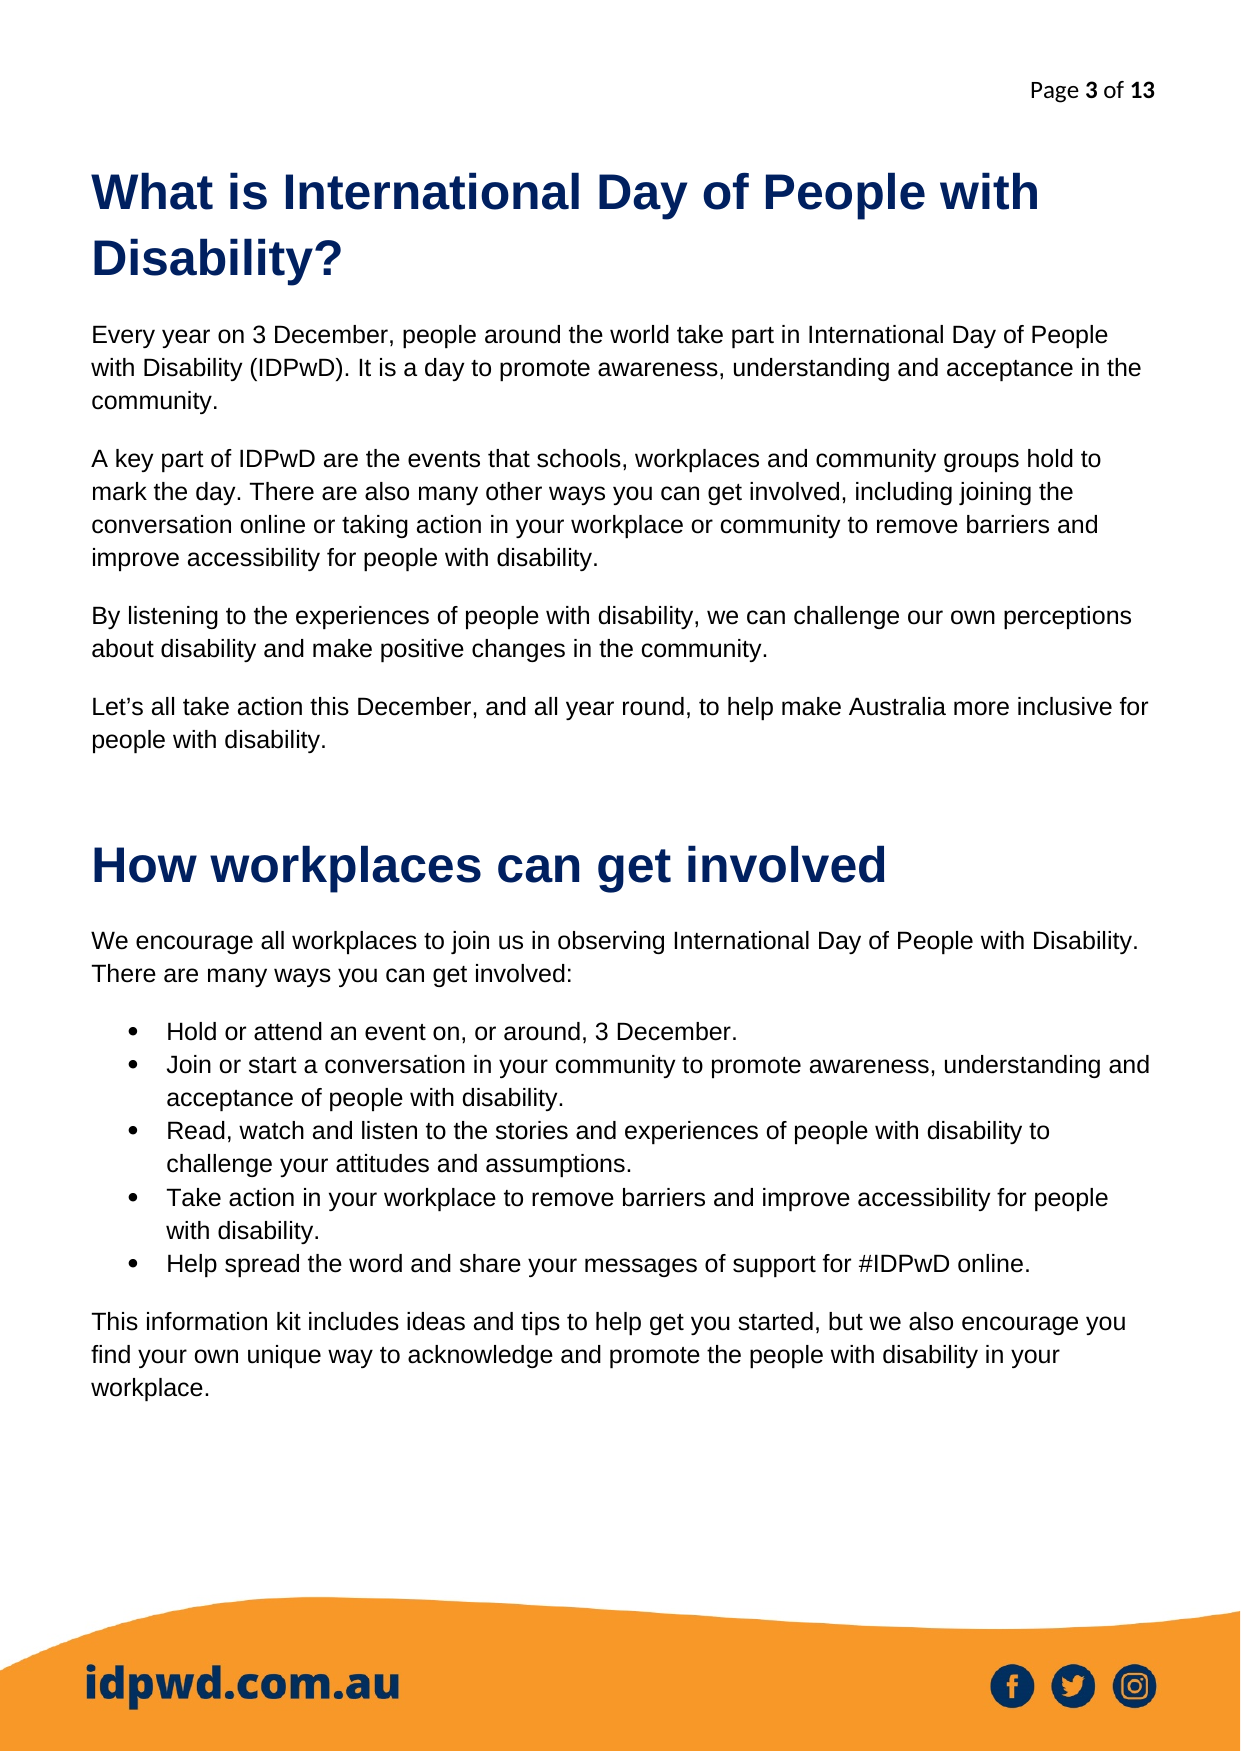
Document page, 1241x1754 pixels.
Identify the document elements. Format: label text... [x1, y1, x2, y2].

text By listening to the experiences of people with disability, we can challenge our own perceptions about disability and make positive changes in the community. [91, 601, 1155, 662]
text This information kit includes ideas and tips to help get you started, but we also encourage you find your own unique way to acknowledge and promote the people with disability in your workplace. [91, 1307, 1155, 1402]
text Every year on 3 December, people around the world take part in International Day of People with Disability (IDPwD). It is a day to promote awareness, understanding and acceptance in the community. [91, 319, 1155, 414]
list Read, watch and listen to the stories and experiences of people with disability to challenge your attitudes and assumptions. [128, 1116, 1155, 1178]
text How workplaces can get involved [91, 835, 1155, 892]
list Hold or attend an event on, or around, 3 December. [128, 1017, 1155, 1046]
list Help spread the word and share your messages of support for #IDPwD online. [128, 1249, 1155, 1277]
list Join or start a conversation in your community to promote awareness, understanding and acceptance of people with disability. [128, 1050, 1155, 1112]
text Let’s all take action this December, and all year round, to help make Australia more inclusive for people with disability. [91, 692, 1155, 753]
text What is International Day of People with Disability? [91, 162, 1155, 286]
text A key part of IDPwD are the events that schools, workplaces and community groups hold to mark the day. There are also many other ways you can get involved, including joining the conversation online or taking action in your workplace or community to remove barriers and improve accessibility for people with disability. [91, 444, 1155, 571]
text We encourage all workplaces to join us in observing International Day of People with Disability. There are many ways you can get involved: [91, 926, 1155, 988]
list Take action in your workplace to remove barriers and improve accessibility for people with disability. [128, 1182, 1155, 1244]
picture [0, 1582, 1241, 1751]
